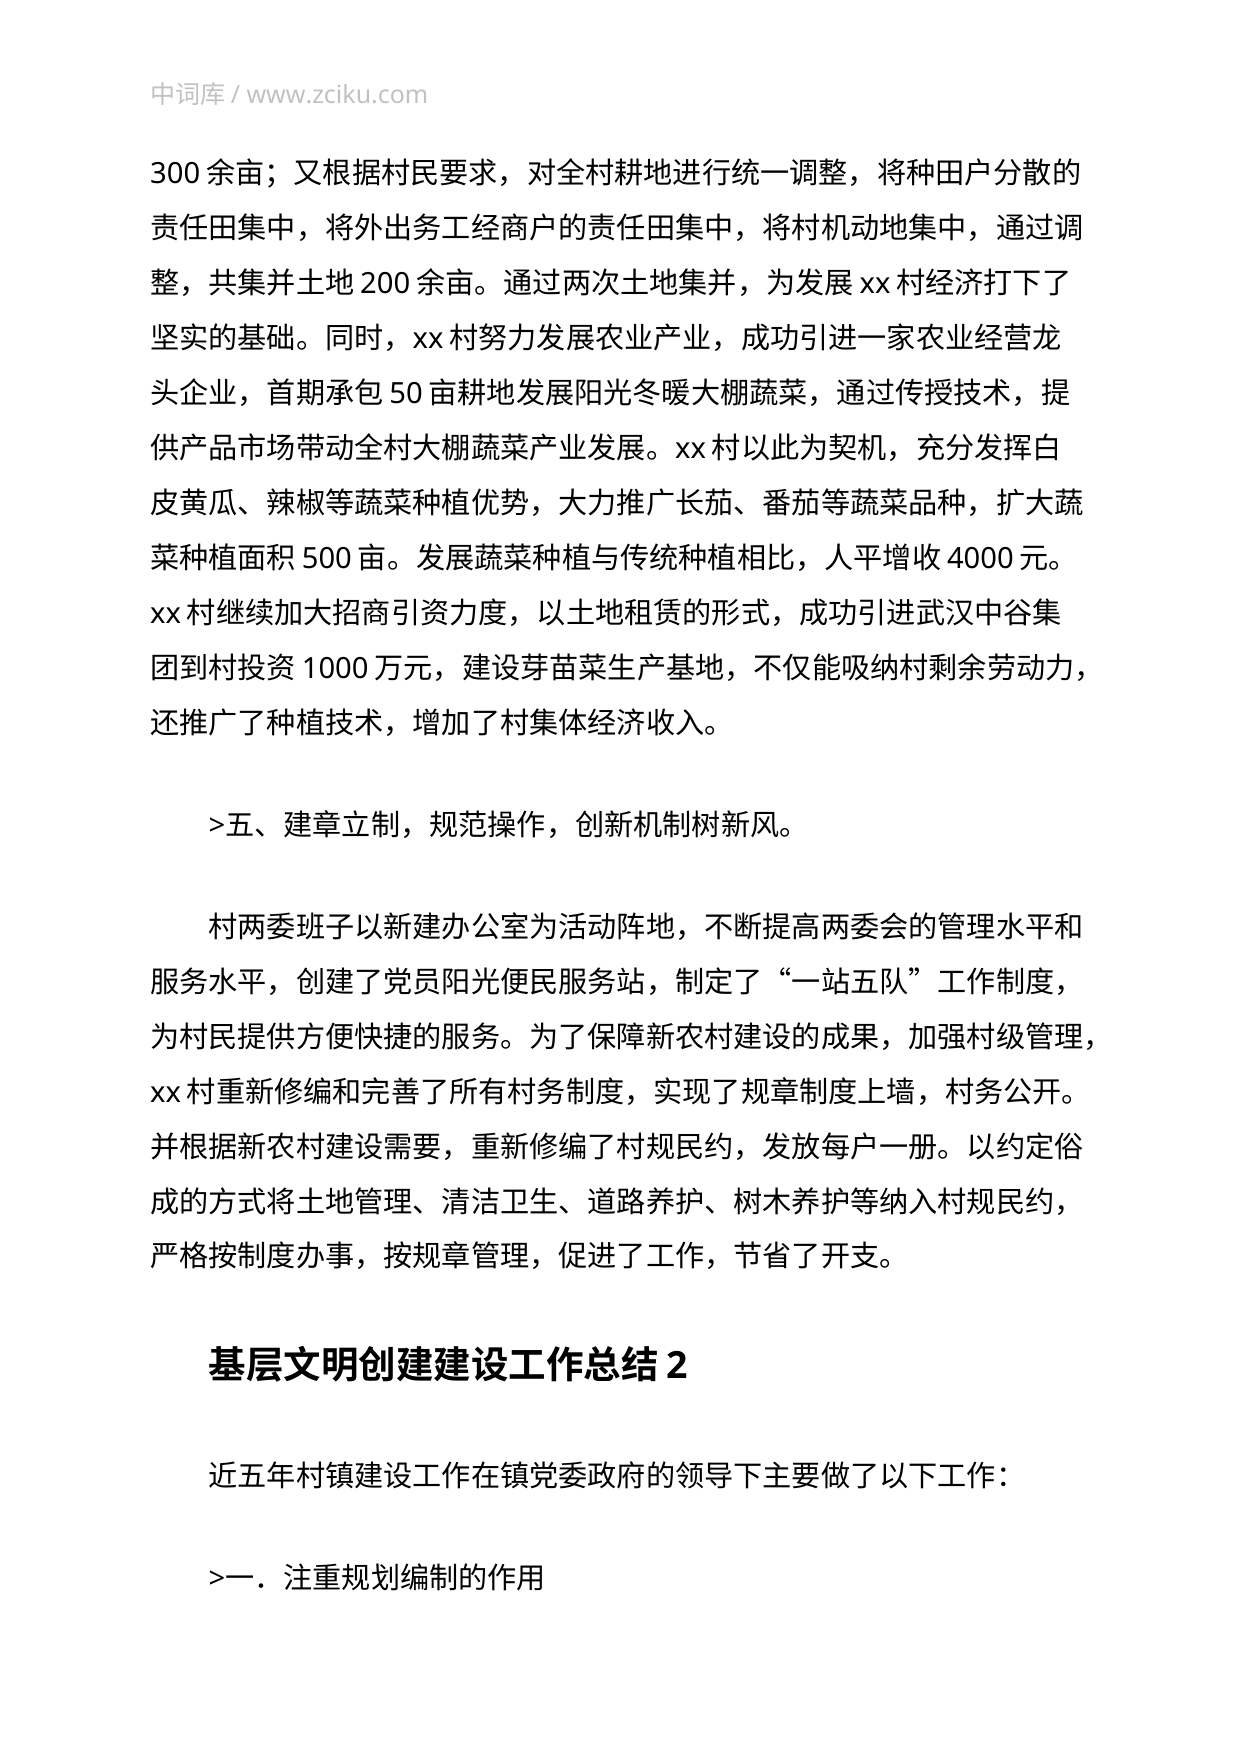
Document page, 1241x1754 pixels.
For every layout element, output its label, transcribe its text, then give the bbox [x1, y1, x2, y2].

text 村两委班子以新建办公室为活动阵地，不断提高两委会的管理水平和服务水平，创建了党员阳光便民服务站，制定了“一站五队”工作制度，为村民提供方便快捷的服务。为了保障新农村建设的成果，加强村级管理，xx村重新修编和完善了所有村务制度，实现了规章制度上墙，村务公开。并根据新农村建设需要，重新修编了村规民约，发放每户一册。以约定俗成的方式将土地管理、清洁卫生、道路养护、树木养护等纳入村规民约，严格按制度办事，按规章管理，促进了工作，节省了开支。 [150, 903, 1090, 1275]
text 近五年村镇建设工作在镇党委政府的领导下主要做了以下工作： [150, 1452, 1090, 1495]
text >五、建章立制，规范操作，创新机制树新风。 [150, 802, 1090, 844]
text 基层文明创建建设工作总结2 [150, 1335, 1090, 1389]
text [150, 150, 1090, 742]
text >一．注重规划编制的作用 [150, 1554, 1090, 1597]
